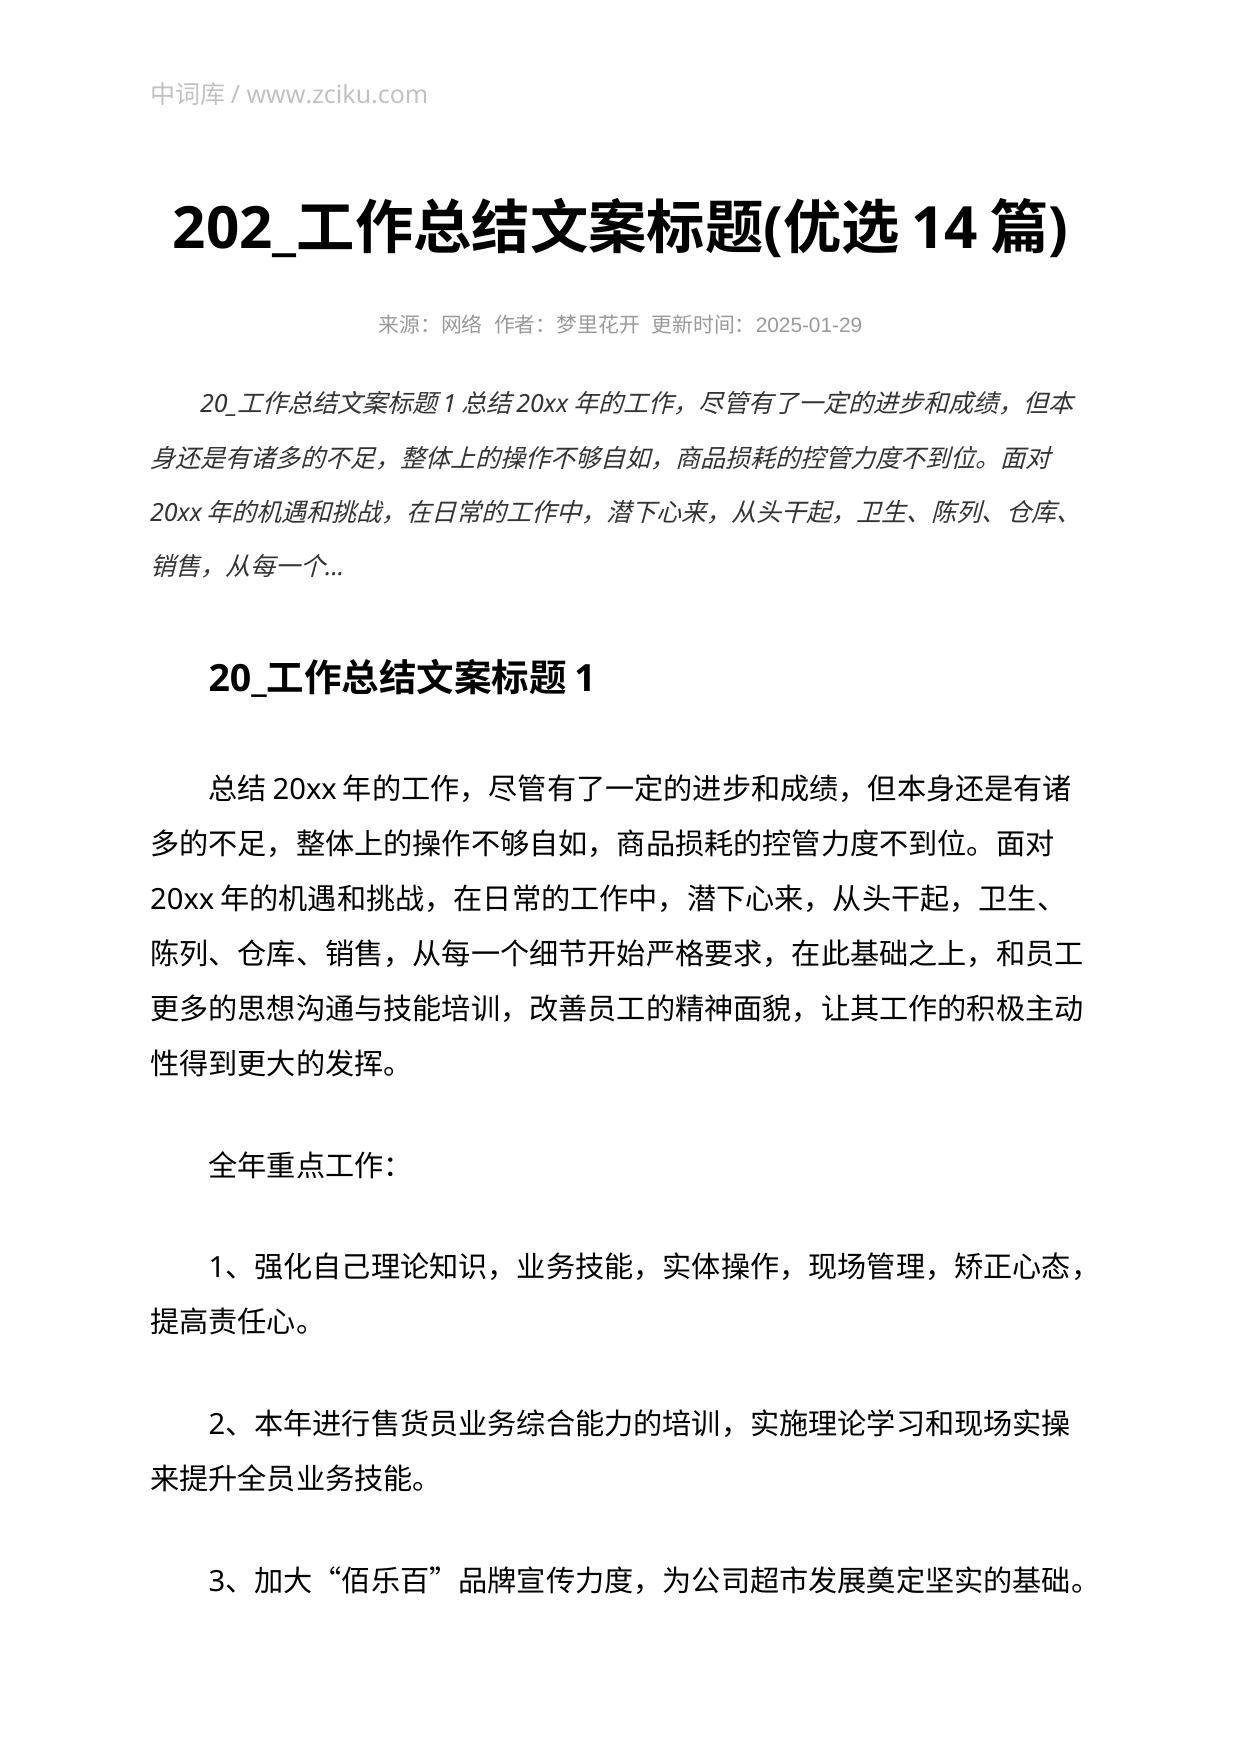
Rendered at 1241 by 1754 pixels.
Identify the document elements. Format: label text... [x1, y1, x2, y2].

subtitle 202_工作总结文案标题(优选14篇) [150, 181, 1090, 266]
text 20_工作总结文案标题1总结20xx年的工作，尽管有了一定的进步和成绩，但本身还是有诸多的不足，整体上的操作不够自如，商品损耗的控管力度不到位。面对20xx年的机遇和挑战，在日常的工作中，潜下心来，从头干起，卫生、陈列、仓库、销售，从每一个... [150, 384, 1090, 583]
text 来源：网络 作者：梦里花开 更新时间：2025-01-29 [150, 313, 1090, 337]
text 全年重点工作： [150, 1142, 1090, 1184]
text 20_工作总结文案标题1 [150, 648, 1090, 703]
text 1、强化自己理论知识，业务技能，实体操作，现场管理，矫正心态，提高责任心。 [150, 1244, 1090, 1341]
text 总结20xx年的工作，尽管有了一定的进步和成绩，但本身还是有诸多的不足，整体上的操作不够自如，商品损耗的控管力度不到位。面对20xx年的机遇和挑战，在日常的工作中，潜下心来，从头干起，卫生、陈列、仓库、销售，从每一个细节开始严格要求，在此基础之上，和员工更多的思想沟通与技能培训，改善员工的精神面貌，让其工作的积极主动性得到更大的发挥。 [150, 766, 1090, 1083]
text 2、本年进行售货员业务综合能力的培训，实施理论学习和现场实操来提升全员业务技能。 [150, 1401, 1090, 1498]
text 3、加大“佰乐百”品牌宣传力度，为公司超市发展奠定坚实的基础。 [150, 1557, 1090, 1600]
